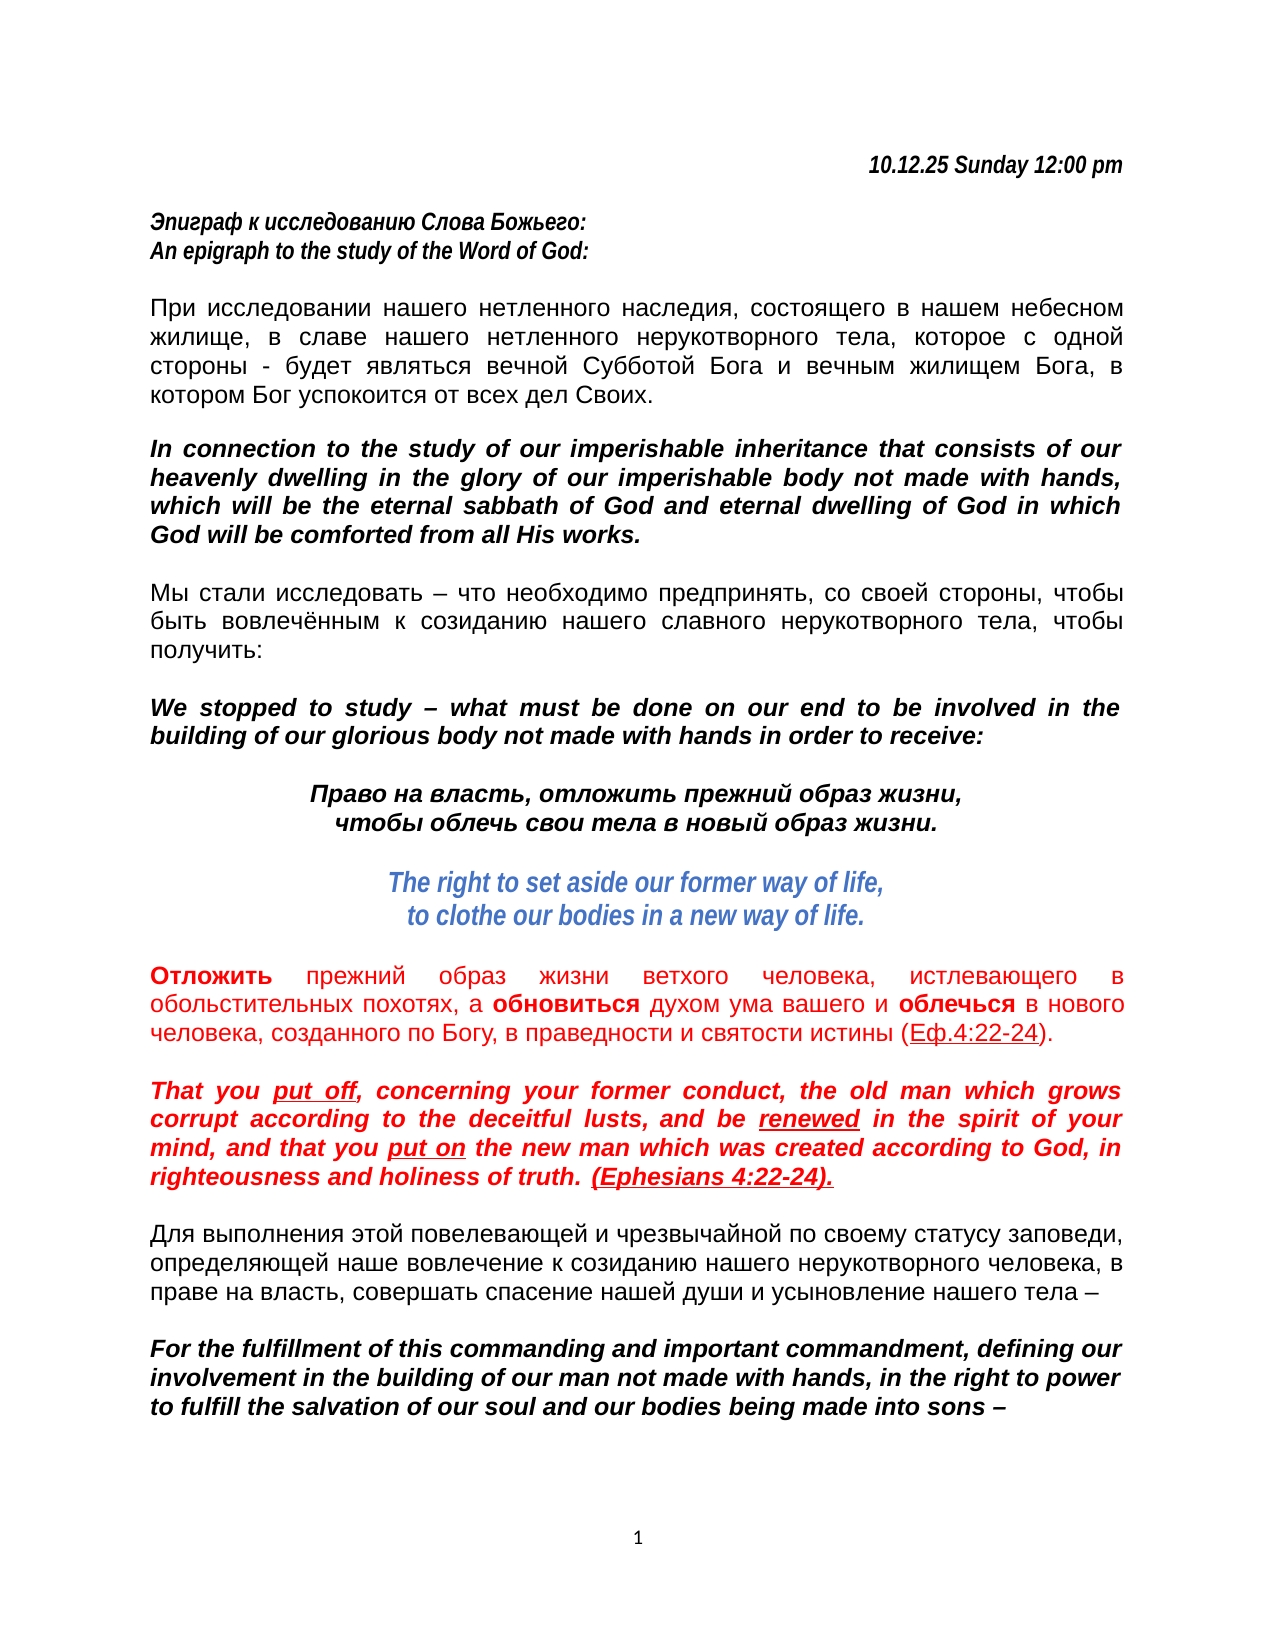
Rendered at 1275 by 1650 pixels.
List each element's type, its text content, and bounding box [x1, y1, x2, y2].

text Право на власть, отложить прежний образ жизни, [150, 779, 1125, 807]
text An epigraph to the study of the Word of God: [150, 236, 1125, 264]
text In connection to the study of our imperishable inheritance that consists of our heavenly dwelling in the glory of our imperishable body not made with hands, which will be the eternal sabbath of God and eternal dwelling of God in which God will be comforted from all His works. [150, 434, 1125, 549]
text При исследовании нашего нетленного наследия, состоящего в нашем небесном жилище, в славе нашего нетленного нерукотворного тела, которое с одной стороны - будет являться вечной Субботой Бога и вечным жилищем Бога, в котором Бог успокоится от всех дел Своих. [150, 293, 1125, 408]
text That you put off, concerning your former conduct, the old man which grows corrupt according to the deceitful lusts, and be renewed in the spirit of your mind, and that you put on the new man which was created according to God, in righteousness and holiness of truth. (Ephesians 4:22-24). [150, 1076, 1125, 1191]
text Мы стали исследовать – что необходимо предпринять, со своей стороны, чтобы быть вовлечённым к созиданию нашего славного нерукотворного тела, чтобы получить: [150, 577, 1125, 664]
text Отложить прежний образ жизни ветхого человека, истлевающего в обольстительных похотях, а обновиться духом ума вашего и облечься в нового человека, созданного по Богу, в праведности и святости истины (Еф.4:22-24). [150, 961, 1125, 1047]
text Эпиграф к исследованию Слова Божьего: [150, 207, 1125, 236]
text For the fulfillment of this commanding and important commandment, defining our involvement in the building of our man not made with hands, in the right to power to fulfill the salvation of our soul and our bodies being made into sons – [150, 1334, 1125, 1421]
text Для выполнения этой повелевающей и чрезвычайной по своему статусу заповеди, определяющей наше вовлечение к созиданию нашего нерукотворного человека, в праве на власть, совершать спасение нашей души и усыновление нашего тела – [150, 1219, 1125, 1306]
text чтобы облечь свои тела в новый образ жизни. [150, 807, 1125, 836]
text 10.12.25 Sunday 12:00 pm [150, 150, 1125, 179]
text The right to set aside our former way of life, [150, 865, 1125, 898]
text to clothe our bodies in a new way of life. [150, 898, 1125, 932]
text We stopped to study – what must be done on our end to be involved in the building of our glorious body not made with hands in order to receive: [150, 692, 1125, 750]
